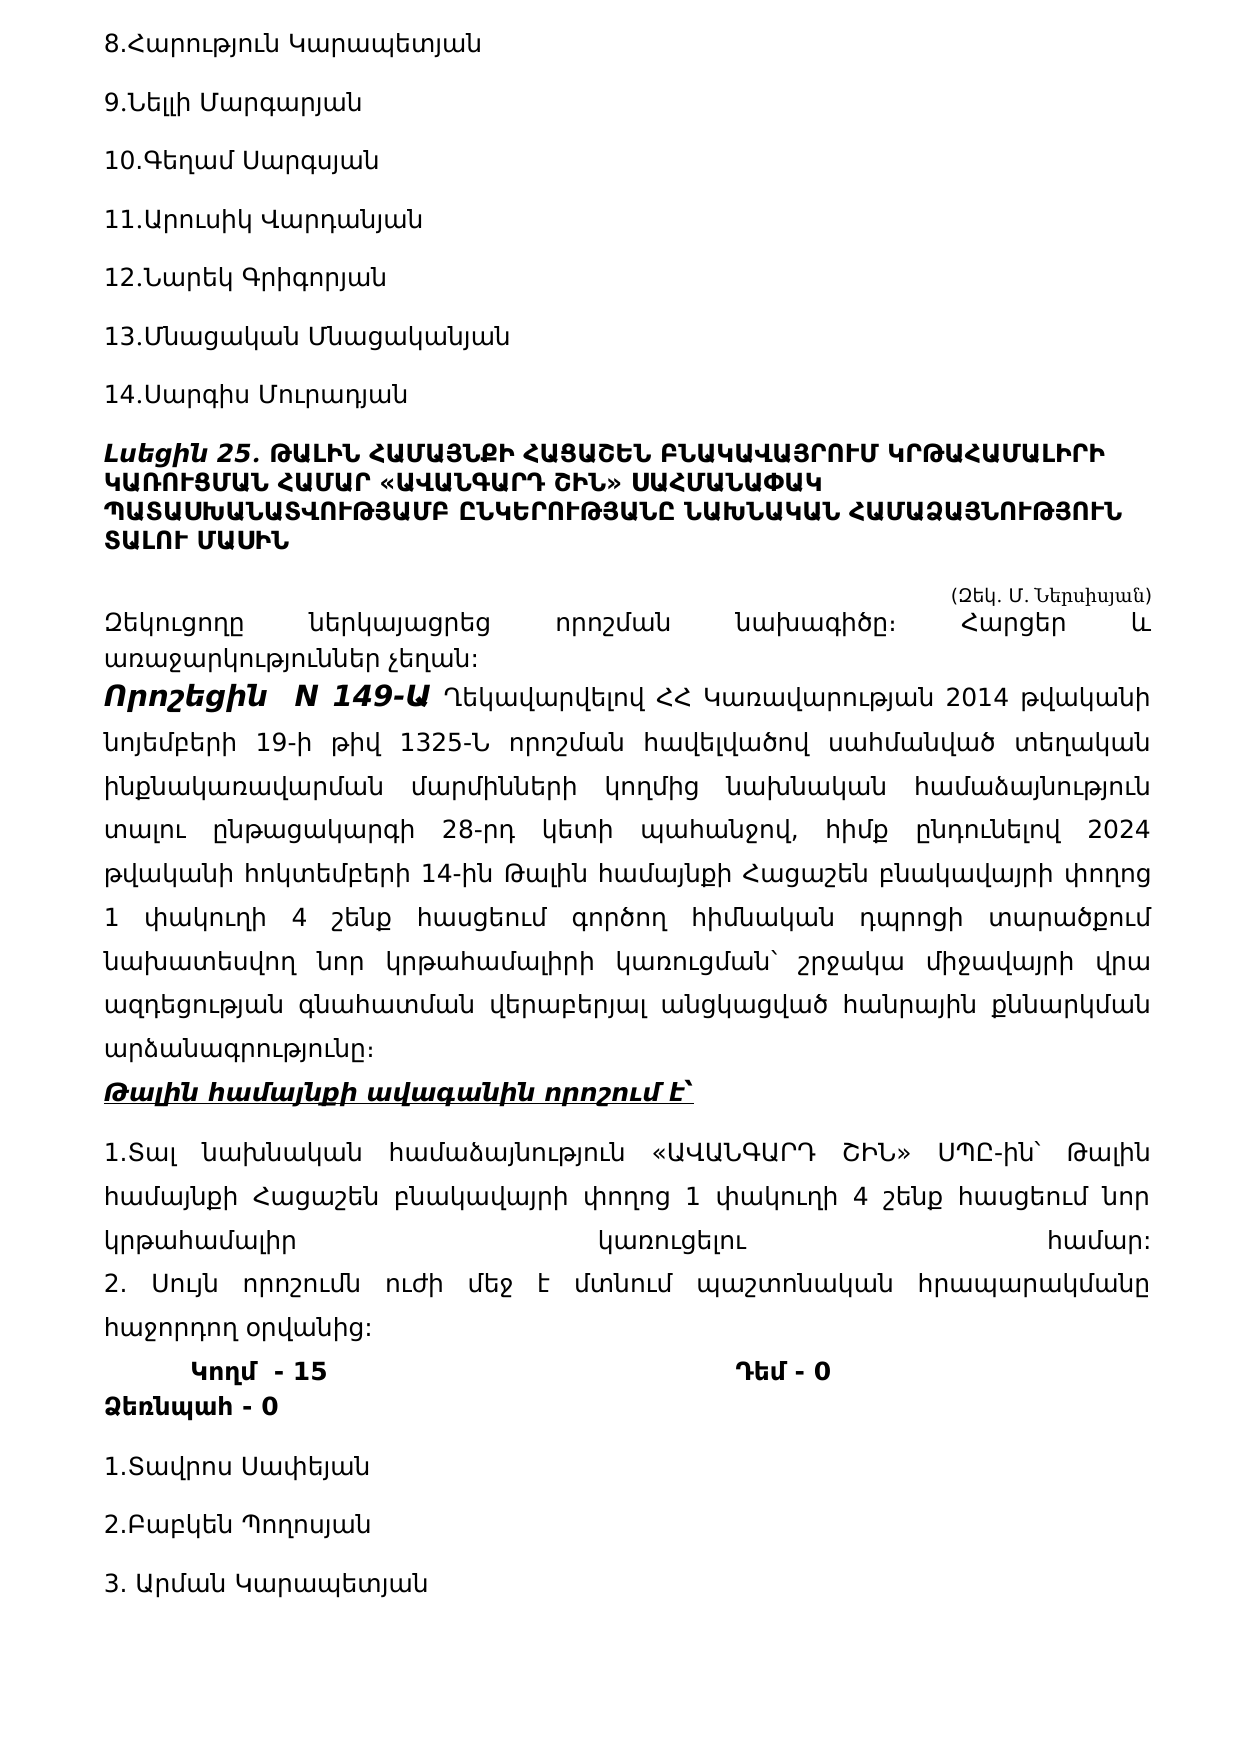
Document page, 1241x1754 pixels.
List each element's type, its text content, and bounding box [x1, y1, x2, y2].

text 10.Գեղամ Սարգսյան [103, 146, 1152, 176]
text 14․Սարգիս Մուրադյան [103, 380, 1152, 410]
text 8.Հարություն Կարապետյան [103, 29, 1152, 59]
text 2.Բաբկեն Պողոսյան [103, 1511, 1152, 1540]
text (Զեկ․ Մ․ Ներսիսյան) [103, 585, 1152, 607]
text Որոշեցին N 149-Ա Ղեկավարվելով ՀՀ Կառավարության 2014 թվականի նոյեմբերի 19-ի թիվ 1325-Ն որոշման հավելվածով սահմանված տեղական ինքնակառավարման մարմինների կողմից նախնական համաձայնություն տալու ընթացակարգի 28-րդ կետի պահանջով, հիմք ընդունելով 2024 թվականի հոկտեմբերի 14-ին Թալին համայնքի Հացաշեն բնակավայրի փողոց 1 փակուղի 4 շենք հասցեում գործող հիմնական դպրոցի տարածքում նախատեսվող նոր կրթահամալիրի կառուցման՝ շրջակա միջավայրի վրա ազդեցության գնահատման վերաբերյալ անցկացված հանրային քննարկման արձանագրությունը։ [103, 679, 1152, 1063]
text 11․Արուսիկ Վարդանյան [103, 205, 1152, 234]
text 12․Նարեկ Գրիգորյան [103, 263, 1152, 293]
text 3. Արման Կարապետյան [103, 1569, 1152, 1598]
text Զեկուցողը ներկայացրեց որոշման նախագիծը։ Հարցեր և առաջարկություններ չեղան: [103, 608, 1152, 673]
text 1.Տալ նախնական համաձայնություն «ԱՎԱՆԳԱՐԴ ՇԻՆ» ՍՊԸ-ին՝ Թալին համայնքի Հացաշեն բնակավայրի փողոց 1 փակուղի 4 շենք հասցեում նոր կրթահամալիր կառուցելու համար: 2. Սույն որոշումն ուժի մեջ է մտնում պաշտոնական հրապարակմանը հաջորդող օրվանից: [103, 1138, 1152, 1343]
text 9․Նելլի Մարգարյան [103, 88, 1152, 117]
text Կողմ - 15 Դեմ - 0 Ձեռնպահ - 0 [103, 1357, 1152, 1421]
text 13․Մնացական Մնացականյան [103, 322, 1152, 351]
text Թալին համայնքի ավագանին որոշում է՝ [103, 1078, 1152, 1107]
text Լսեցին 25․ ԹԱԼԻՆ ՀԱՄԱՅՆՔԻ ՀԱՑԱՇԵՆ ԲՆԱԿԱՎԱՅՐՈՒՄ ԿՐԹԱՀԱՄԱԼԻՐԻ ԿԱՌՈՒՑՄԱՆ ՀԱՄԱՐ «ԱՎԱՆԳԱՐԴ ՇԻՆ» ՍԱՀՄԱՆԱՓԱԿ ՊԱՏԱՍԽԱՆԱՏՎՈՒԹՅԱՄԲ ԸՆԿԵՐՈՒԹՅԱՆԸ ՆԱԽՆԱԿԱՆ ՀԱՄԱՁԱՅՆՈՒԹՅՈՒՆ ՏԱԼՈՒ ՄԱՍԻՆ [103, 439, 1152, 556]
text 1.Տավրոս Սափեյան [103, 1452, 1152, 1481]
